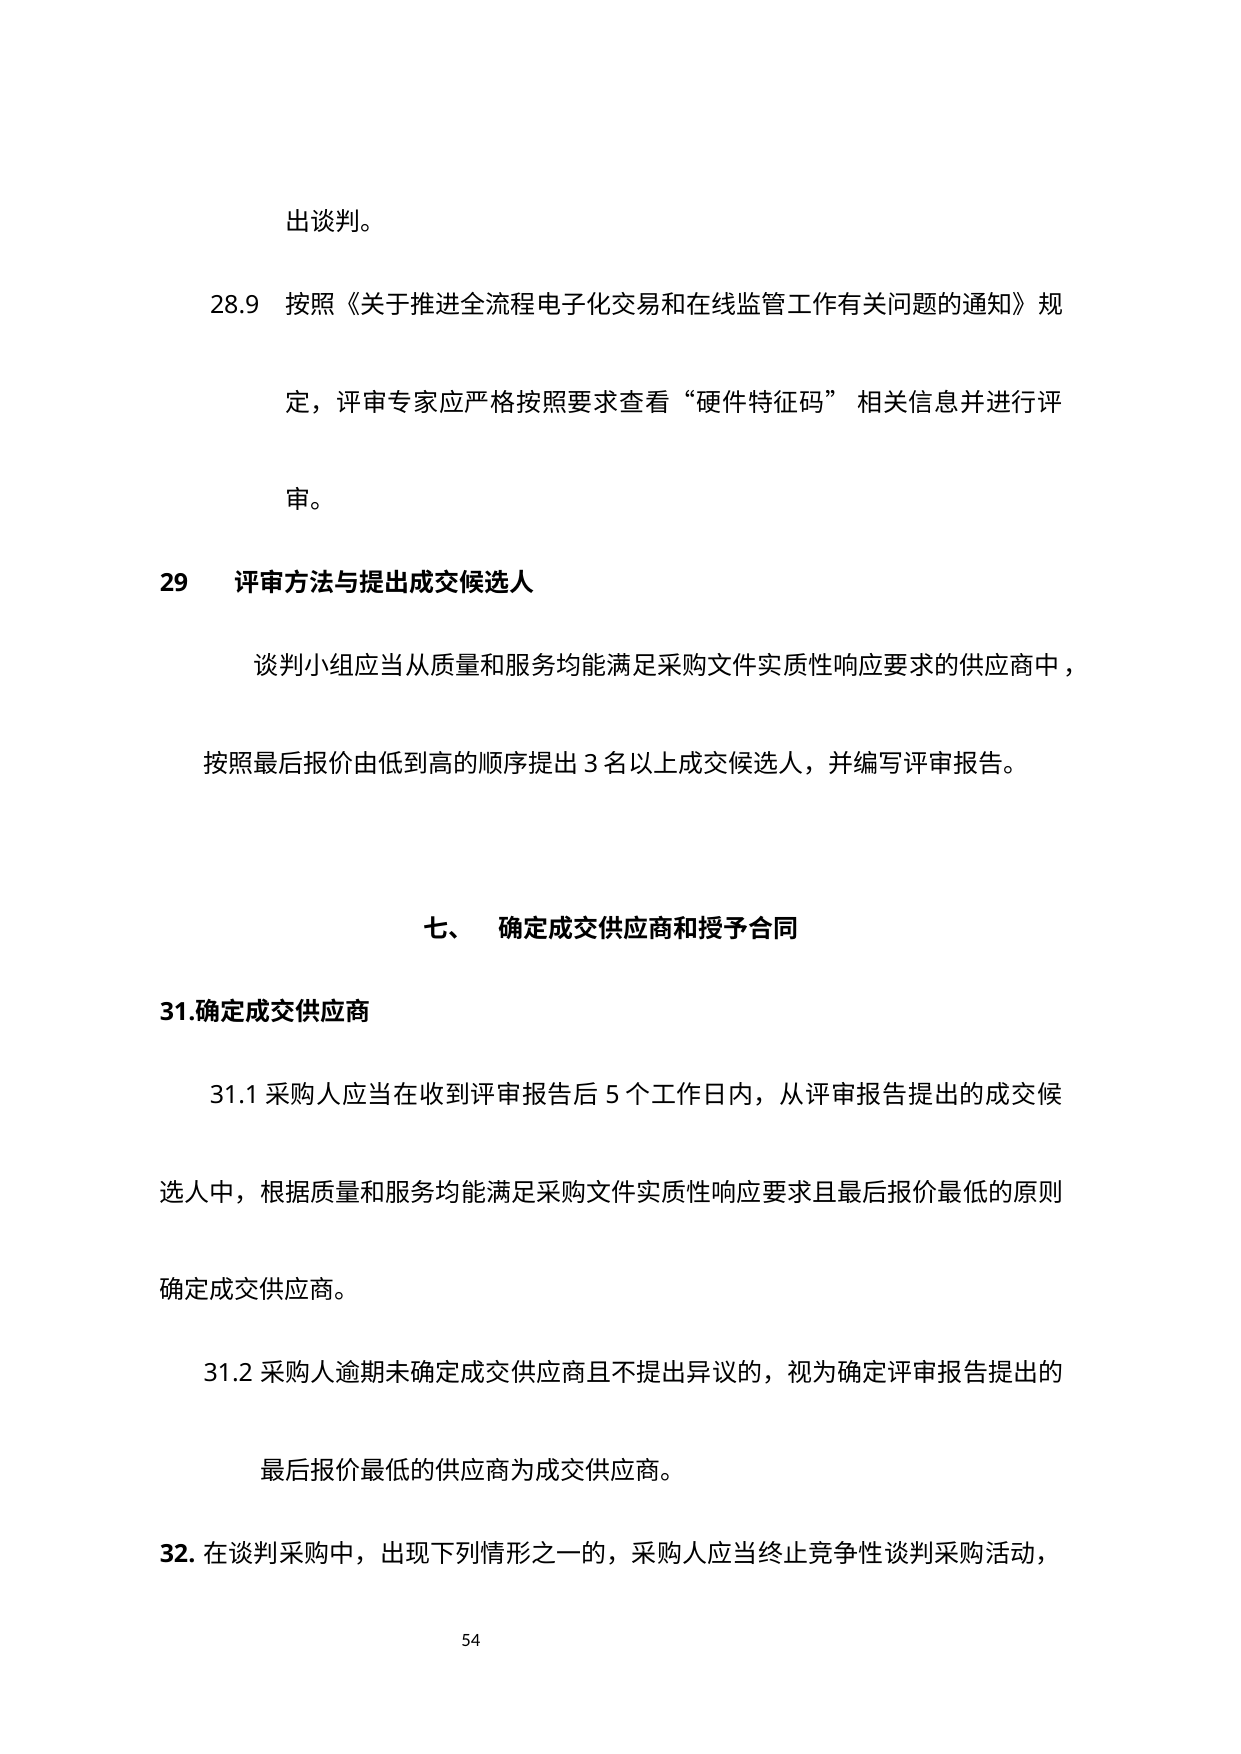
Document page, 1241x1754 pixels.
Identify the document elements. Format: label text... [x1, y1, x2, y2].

text 31.1采购人应当在收到评审报告后5个工作日内，从评审报告提出的成交候选人中，根据质量和服务均能满足采购文件实质性响应要求且最后报价最低的原则确定成交供应商。 [159, 1060, 1063, 1320]
list 已提交响应文件的供应商，在提交最后报价之前，可以根据谈判情况退出谈判。 [210, 187, 1063, 252]
list 在谈判采购中，出现下列情形之一的，采购人应当终止竞争性谈判采购活动，发布项目终止公告并说明原因，重新开展采购活动： [159, 1519, 1063, 1584]
list 评审方法与提出成交候选人 [159, 548, 1063, 613]
text 31.确定成交供应商 [159, 977, 1063, 1042]
list 采购人逾期未确定成交供应商且不提出异议的，视为确定评审报告提出的最后报价最低的供应商为成交供应商。 [203, 1338, 1063, 1501]
list 谈判小组应当从质量和服务均能满足采购文件实质性响应要求的供应商中，按照最后报价由低到高的顺序提出3名以上成交候选人，并编写评审报告。 [204, 631, 1063, 794]
list 按照《关于推进全流程电子化交易和在线监管工作有关问题的通知》规定，评审专家应严格按照要求查看“硬件特征码” 相关信息并进行评审。 [210, 270, 1063, 530]
list 确定成交供应商和授予合同 [159, 894, 1063, 959]
